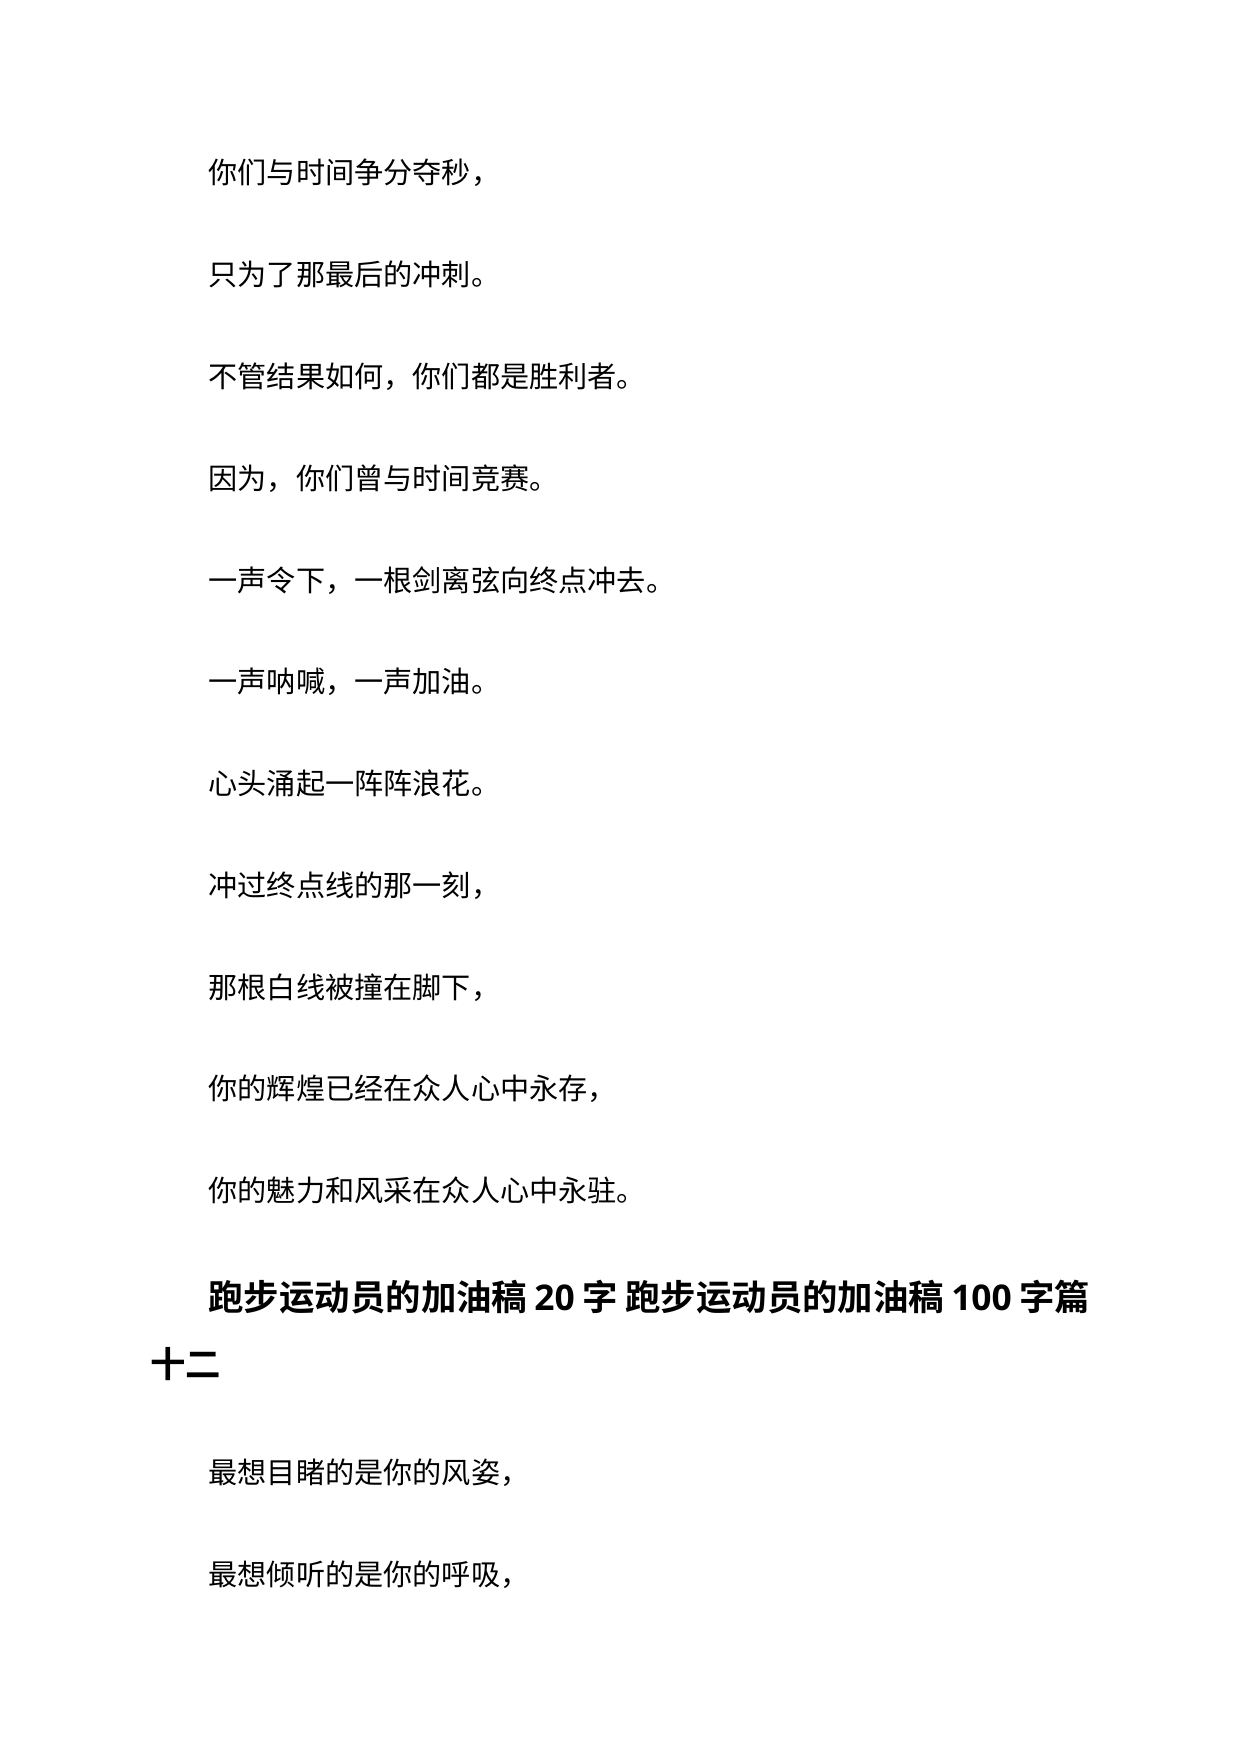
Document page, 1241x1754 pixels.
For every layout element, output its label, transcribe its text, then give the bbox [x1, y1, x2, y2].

text 你们与时间争分夺秒， [150, 150, 1090, 192]
text 那根白线被撞在脚下， [150, 964, 1090, 1006]
text 只为了那最后的冲刺。 [150, 252, 1090, 294]
text 不管结果如何，你们都是胜利者。 [150, 353, 1090, 396]
text 一声令下，一根剑离弦向终点冲去。 [150, 557, 1090, 599]
text 一声呐喊，一声加油。 [150, 659, 1090, 701]
text 最想倾听的是你的呼吸， [150, 1551, 1090, 1594]
text 冲过终点线的那一刻， [150, 862, 1090, 905]
text 最想目睹的是你的风姿， [150, 1449, 1090, 1492]
text 跑步运动员的加油稿20字 跑步运动员的加油稿100字篇十二 [150, 1269, 1090, 1387]
text 你的魅力和风采在众人心中永驻。 [150, 1168, 1090, 1210]
text 因为，你们曾与时间竞赛。 [150, 455, 1090, 498]
text 你的辉煌已经在众人心中永存， [150, 1066, 1090, 1108]
text 心头涌起一阵阵浪花。 [150, 761, 1090, 803]
